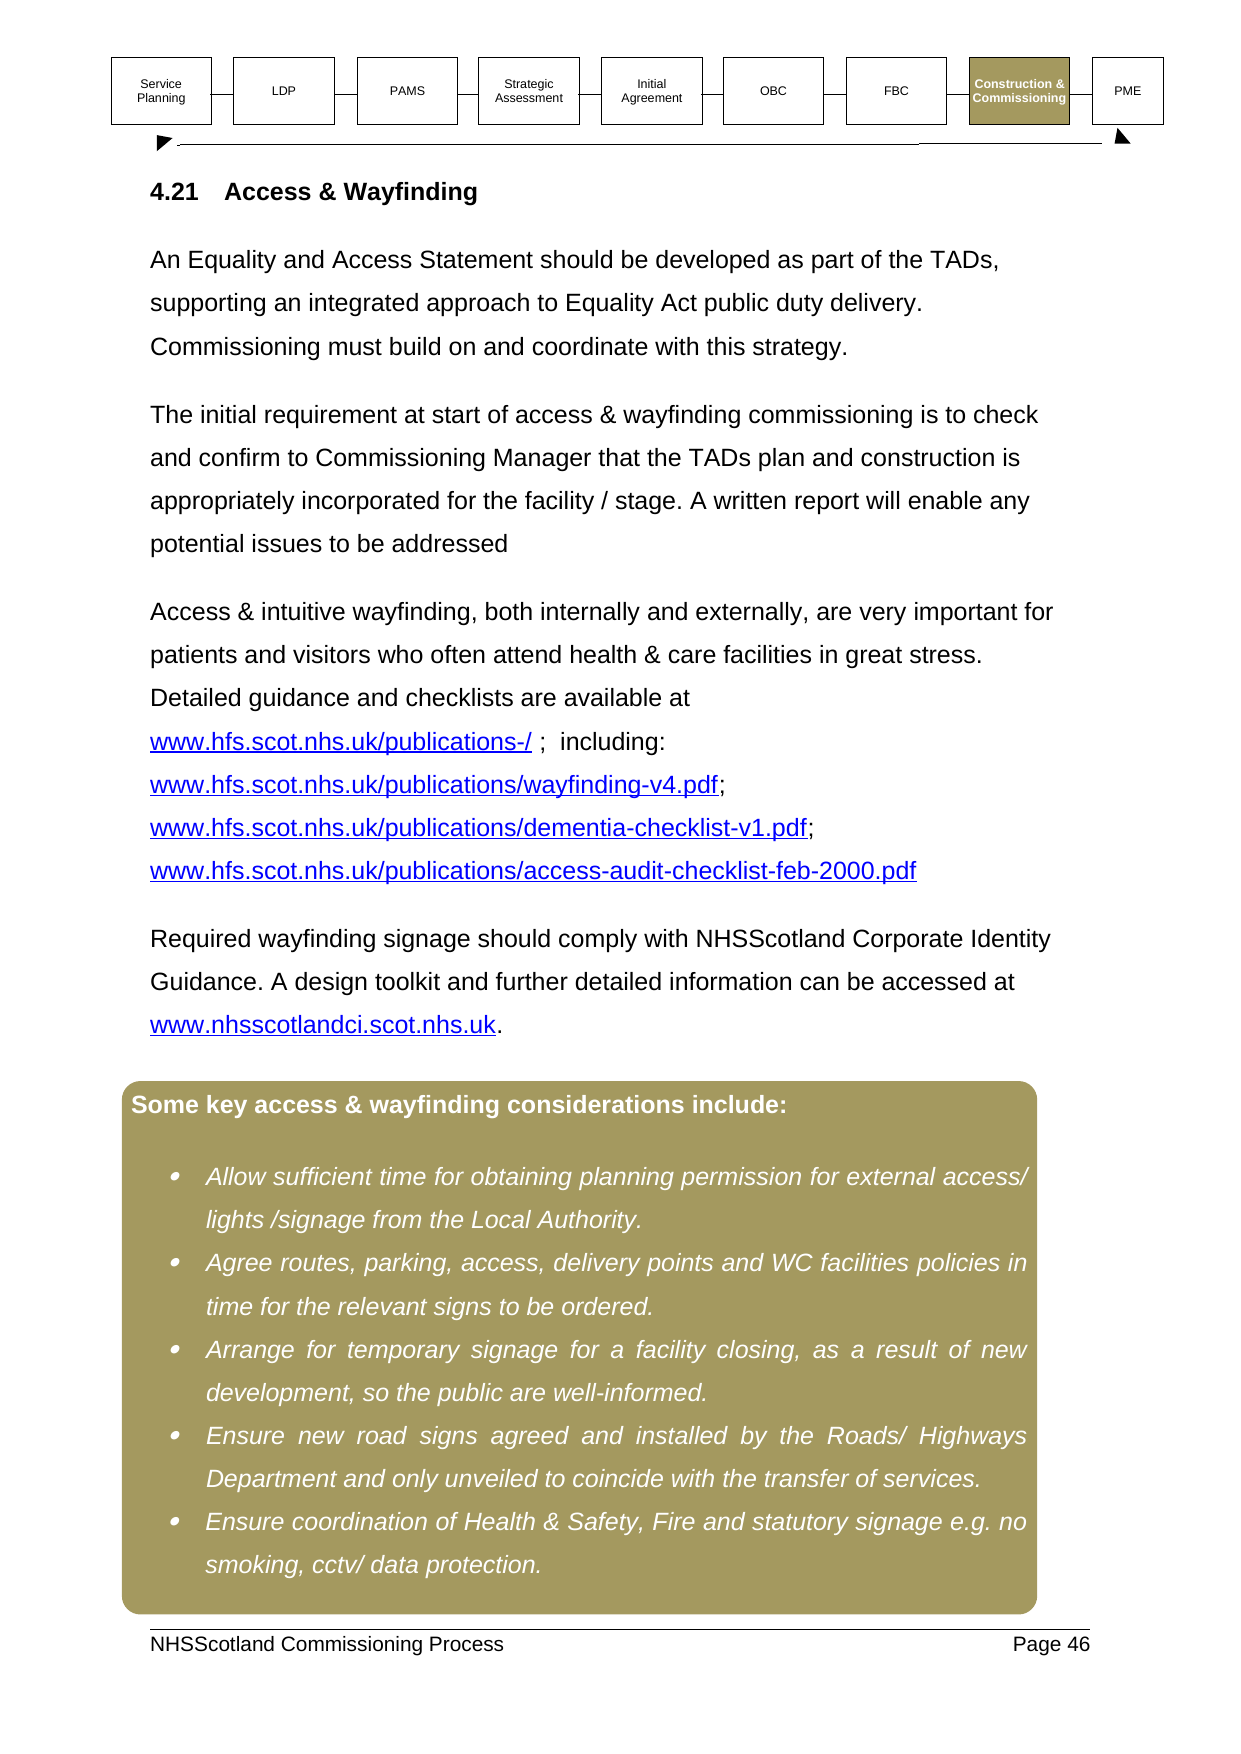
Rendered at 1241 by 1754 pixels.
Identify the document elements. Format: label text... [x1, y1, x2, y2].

text The initial requirement at start of access & wayfinding commissioning is to check and confirm to Commissioning Manager that the TADs plan and construction is appropriately incorporated for the facility / stage. A written report will enable any potential issues to be addressed [150, 400, 1069, 558]
list Required wayfinding signage should comply with NHSScotland Corporate Identity Guidance. A design toolkit and further detailed information can be accessed at www.nhsscotlandci.scot.nhs.uk. [150, 924, 1069, 1039]
subtitle Access & Wayfinding [150, 177, 1090, 206]
text Access & intuitive wayfinding, both internally and externally, are very important for patients and visitors who often attend health & care facilities in great stress. Detailed guidance and checklists are available at www.hfs.scot.nhs.uk/publications-/ ; including: www.hfs.scot.nhs.uk/publications/wayfinding-v4.pdf; www.hfs.scot.nhs.uk/publications/dementia-checklist-v1.pdf; www.hfs.scot.nhs.uk/publications/access-audit-checklist-feb-2000.pdf [150, 597, 1069, 885]
text An Equality and Access Statement should be developed as part of the TADs, supporting an integrated approach to Equality Act public duty delivery. Commissioning must build on and coordinate with this strategy. [150, 245, 1069, 360]
